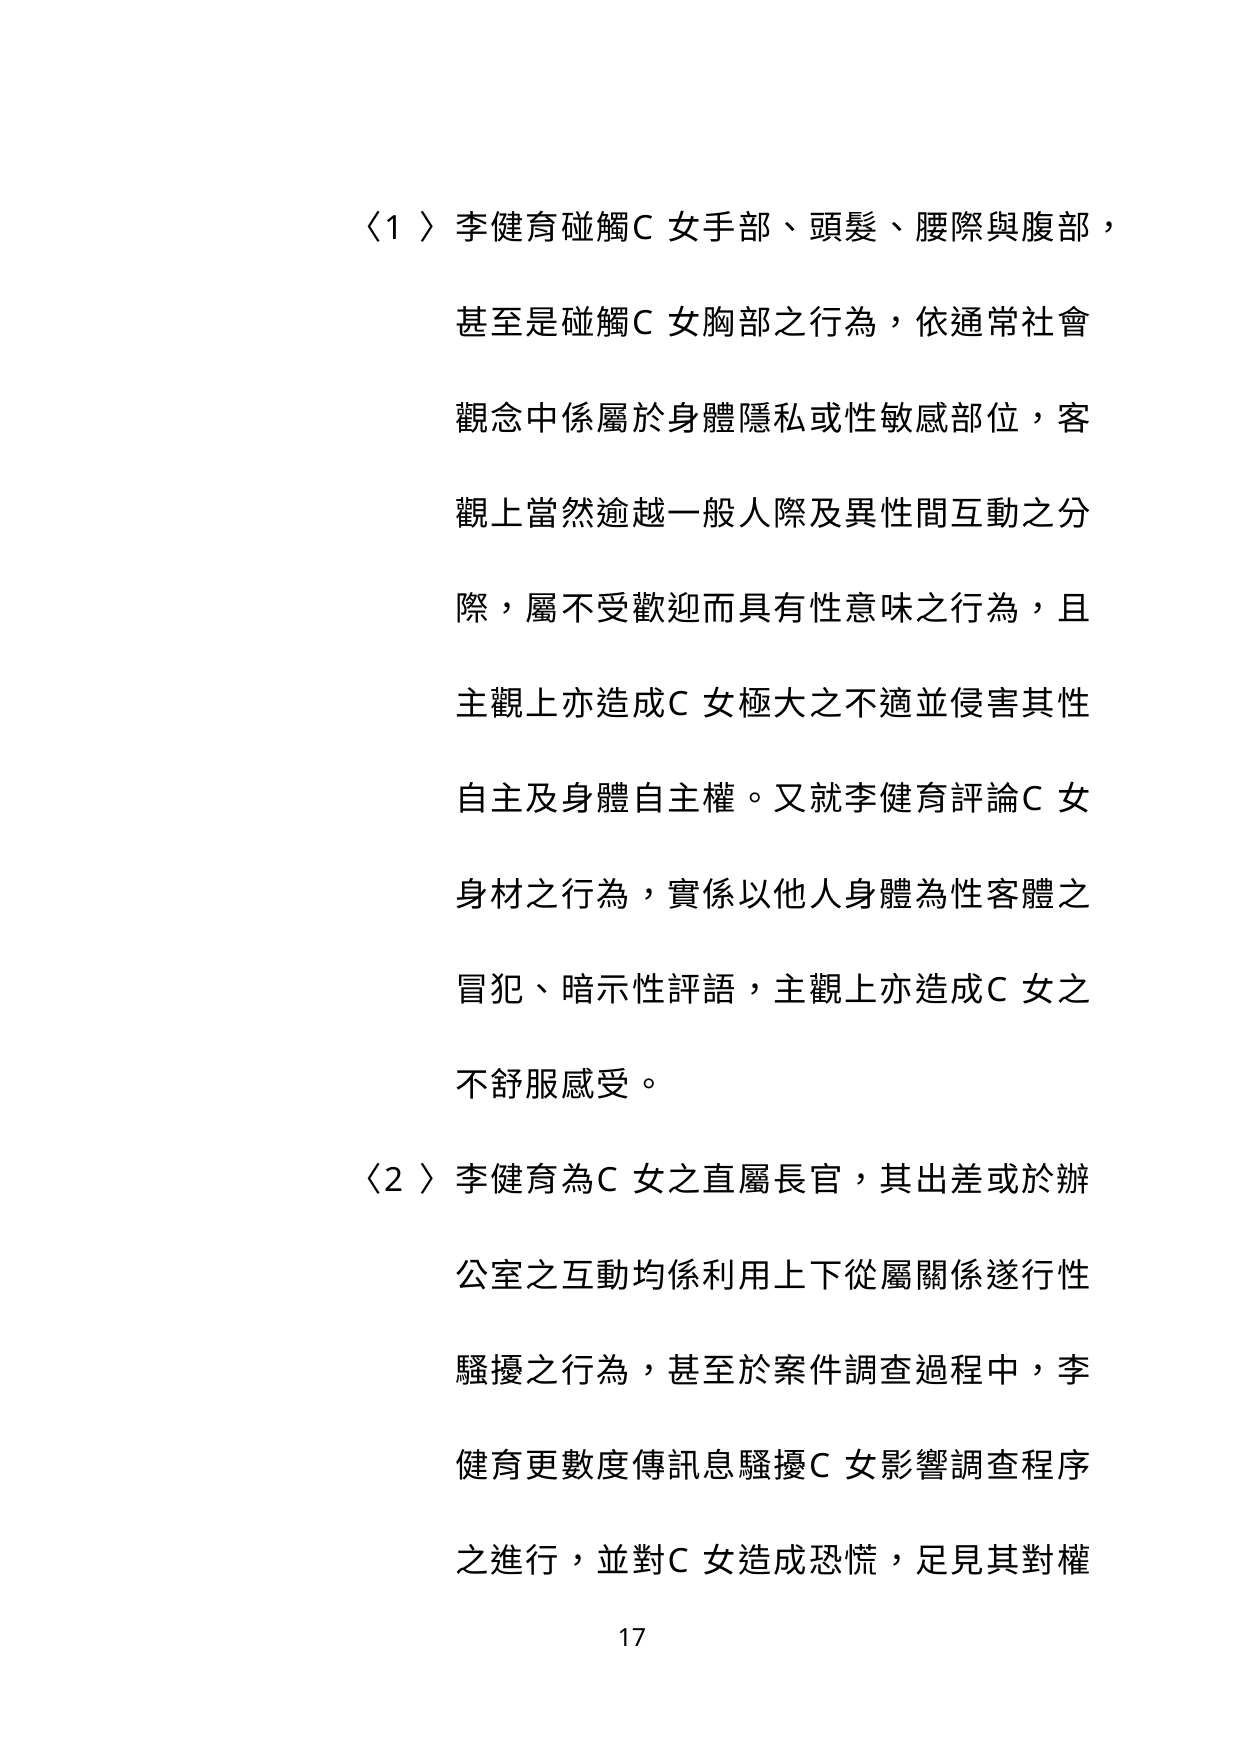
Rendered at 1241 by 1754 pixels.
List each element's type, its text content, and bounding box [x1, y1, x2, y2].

subtitle 李健育為C女之直屬長官，其出差或於辦公室之互動均係利用上下從屬關係遂行性騷擾之行為，甚至於案件調查過程中，李健育更數度傳訊息騷擾C女影響調查程序之進行，並對C女造成恐慌，足見其對權勢之不當濫用，當構成性工法第12條第1項所稱之性騷擾。 [331, 1130, 1092, 1606]
subtitle 李健育碰觸C女手部、頭髮、腰際與腹部，甚至是碰觸C女胸部之行為，依通常社會觀念中係屬於身體隱私或性敏感部位，客觀上當然逾越一般人際及異性間互動之分際，屬不受歡迎而具有性意味之行為，且主觀上亦造成C女極大之不適並侵害其性自主及身體自主權。又就李健育評論C女身材之行為，實係以他人身體為性客體之冒犯、暗示性評語，主觀上亦造成C女之不舒服感受。 [331, 178, 1092, 1130]
